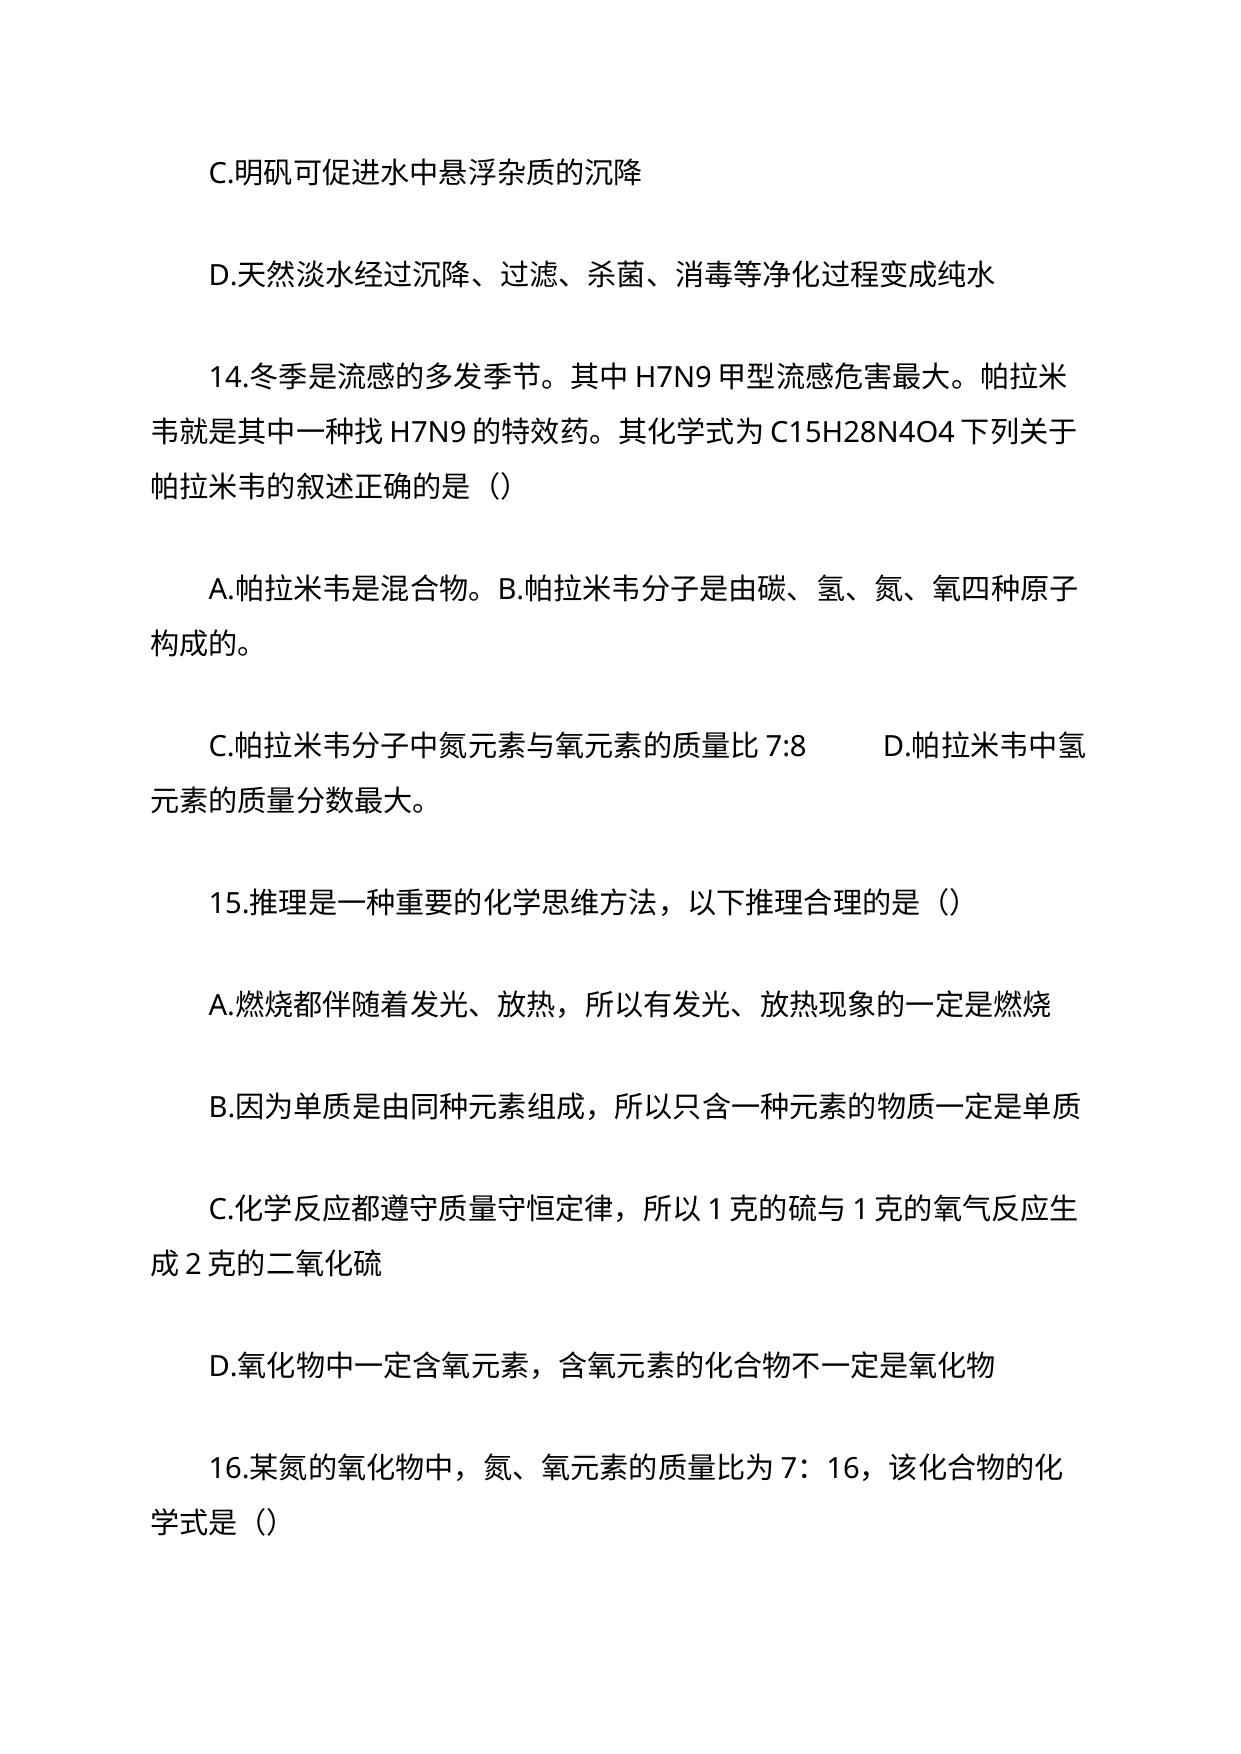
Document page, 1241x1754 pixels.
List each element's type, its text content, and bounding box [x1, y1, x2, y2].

text 14.冬季是流感的多发季节。其中H7N9甲型流感危害最大。帕拉米韦就是其中一种找H7N9的特效药。其化学式为C15H28N4O4下列关于帕拉米韦的叙述正确的是（） [150, 354, 1090, 506]
text A.燃烧都伴随着发光、放热，所以有发光、放热现象的一定是燃烧 [150, 981, 1090, 1024]
text A.帕拉米韦是混合物。B.帕拉米韦分子是由碳、氢、氮、氧四种原子构成的。 [150, 566, 1090, 663]
text C.帕拉米韦分子中氮元素与氧元素的质量比7:8 D.帕拉米韦中氢元素的质量分数最大。 [150, 722, 1090, 820]
text D.天然淡水经过沉降、过滤、杀菌、消毒等净化过程变成纯水 [150, 252, 1090, 294]
text D.氧化物中一定含氧元素，含氧元素的化合物不一定是氧化物 [150, 1342, 1090, 1384]
text B.因为单质是由同种元素组成，所以只含一种元素的物质一定是单质 [150, 1083, 1090, 1126]
text C.明矾可促进水中悬浮杂质的沉降 [150, 150, 1090, 192]
text 15.推理是一种重要的化学思维方法，以下推理合理的是（） [150, 879, 1090, 922]
text 16.某氮的氧化物中，氮、氧元素的质量比为7：16，该化合物的化学式是（） [150, 1444, 1090, 1541]
text C.化学反应都遵守质量守恒定律，所以1克的硫与1克的氧气反应生成2克的二氧化硫 [150, 1185, 1090, 1283]
